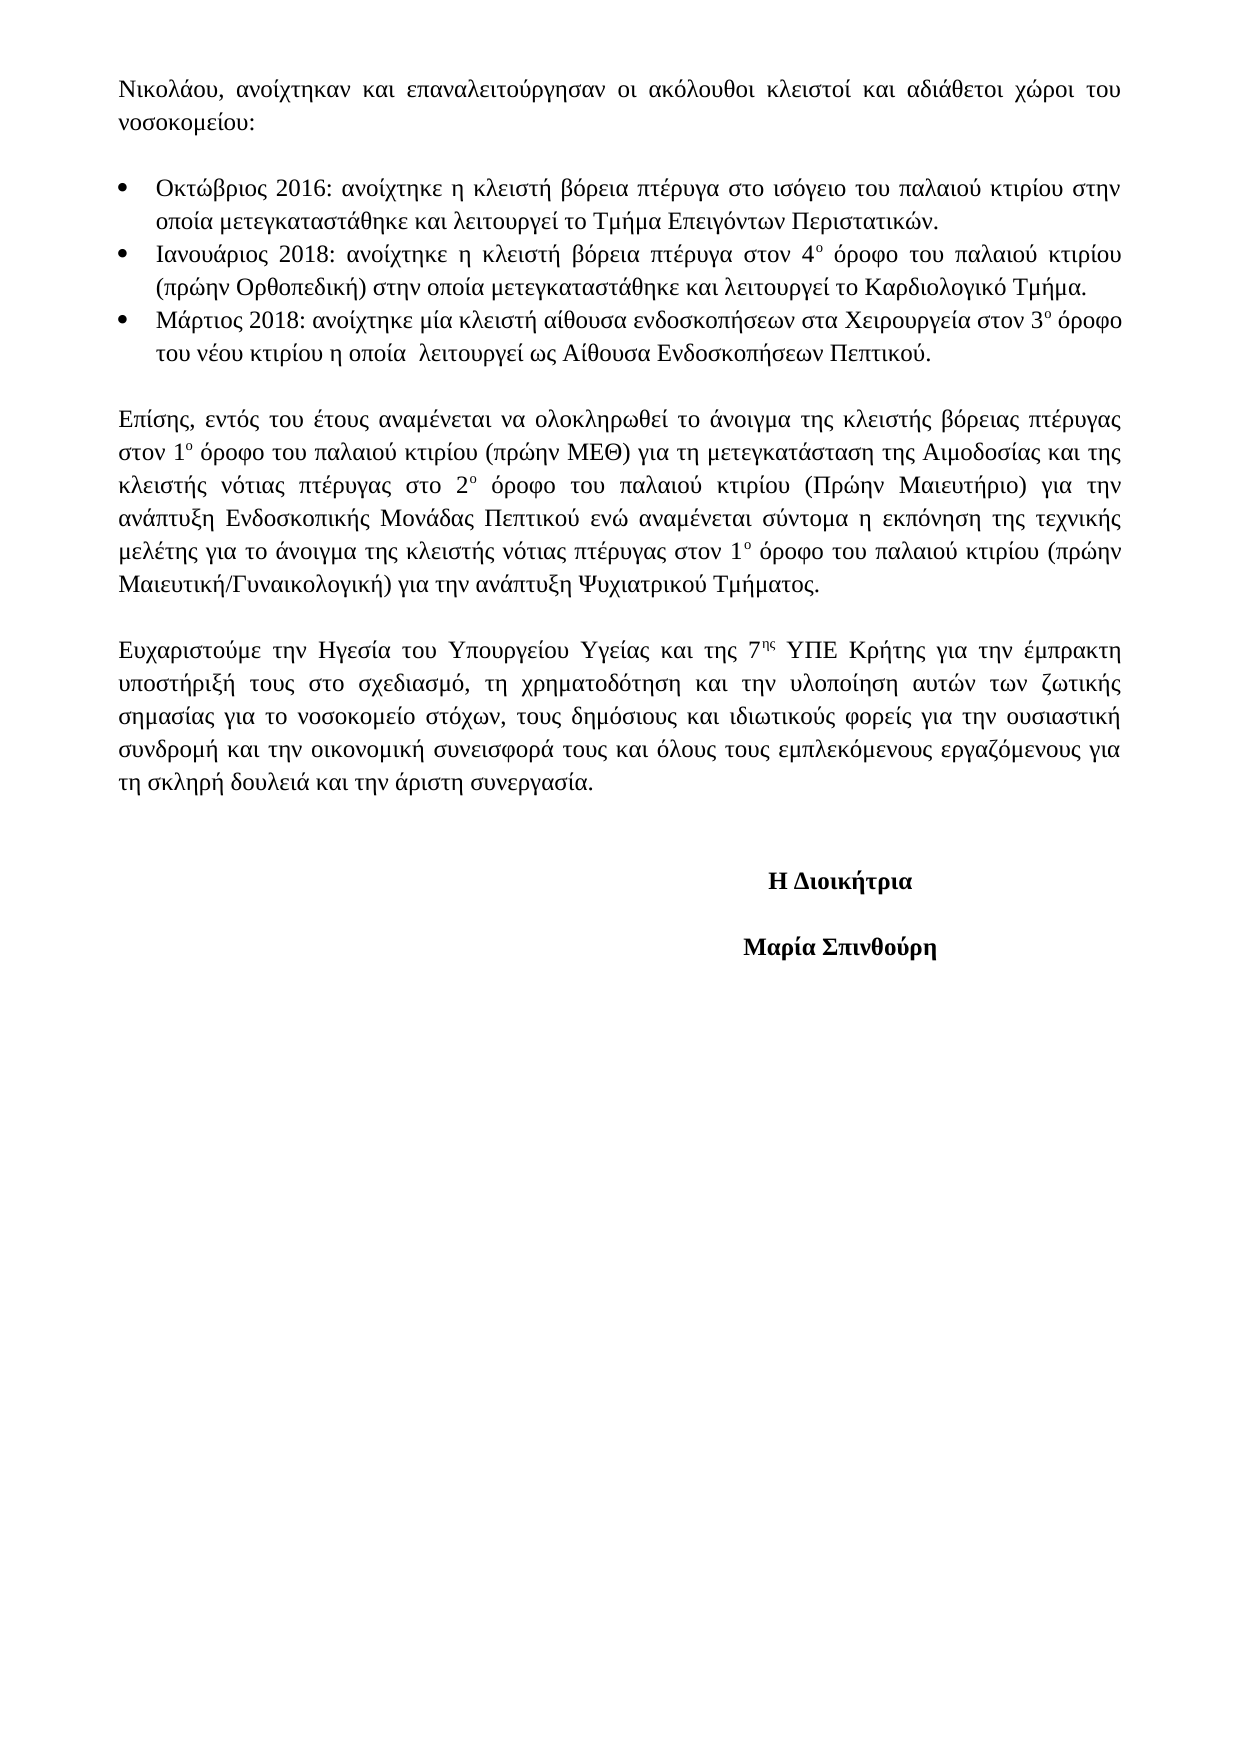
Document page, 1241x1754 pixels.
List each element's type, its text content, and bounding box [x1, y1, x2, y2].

text Επίσης, εντός του έτους αναμένεται να ολοκληρωθεί το άνοιγμα της κλειστής βόρειας πτέρυγας στον 1ο όροφο του παλαιού κτιρίου (πρώην ΜΕΘ) για τη μετεγκατάσταση της Αιμοδοσίας και της κλειστής νότιας πτέρυγας στο 2ο όροφο του παλαιού κτιρίου (Πρώην Μαιευτήριο) για την ανάπτυξη Ενδοσκοπικής Μονάδας Πεπτικού ενώ αναμένεται σύντομα η εκπόνηση της τεχνικής μελέτης για το άνοιγμα της κλειστής νότιας πτέρυγας στον 1ο όροφο του παλαιού κτιρίου (πρώην Μαιευτική/Γυναικολογική) για την ανάπτυξη Ψυχιατρικού Τμήματος. [118, 404, 1122, 598]
list Ιανουάριος 2018: ανοίχτηκε η κλειστή βόρεια πτέρυγα στον 4ο όροφο του παλαιού κτιρίου (πρώην Ορθοπεδική) στην οποία μετεγκαταστάθηκε και λειτουργεί το Καρδιολογικό Τμήμα. [118, 239, 1122, 301]
text Ευχαριστούμε την Ηγεσία του Υπουργείου Υγείας και της 7ης ΥΠΕ Κρήτης για την έμπρακτη υποστήριξή τους στο σχεδιασμό, τη χρηματοδότηση και την υλοποίηση αυτών των ζωτικής σημασίας για το νοσοκομείο στόχων, τους δημόσιους και ιδιωτικούς φορείς για την ουσιαστική συνδρομή και την οικονομική συνεισφορά τους και όλους τους εμπλεκόμενους εργαζόμενους για τη σκληρή δουλειά και την άριστη συνεργασία. [118, 635, 1122, 796]
text Η Διοικήτρια [118, 866, 1122, 895]
list Οκτώβριος 2016: ανοίχτηκε η κλειστή βόρεια πτέρυγα στο ισόγειο του παλαιού κτιρίου στην οποία μετεγκαταστάθηκε και λειτουργεί το Τμήμα Επειγόντων Περιστατικών. [118, 173, 1122, 235]
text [118, 74, 1122, 136]
list Μάρτιος 2018: ανοίχτηκε μία κλειστή αίθουσα ενδοσκοπήσεων στα Χειρουργεία στον 3ο όροφο του νέου κτιρίου η οποία λειτουργεί ως Αίθουσα Ενδοσκοπήσεων Πεπτικού. [118, 305, 1122, 367]
text Μαρία Σπινθούρη [193, 932, 1122, 961]
